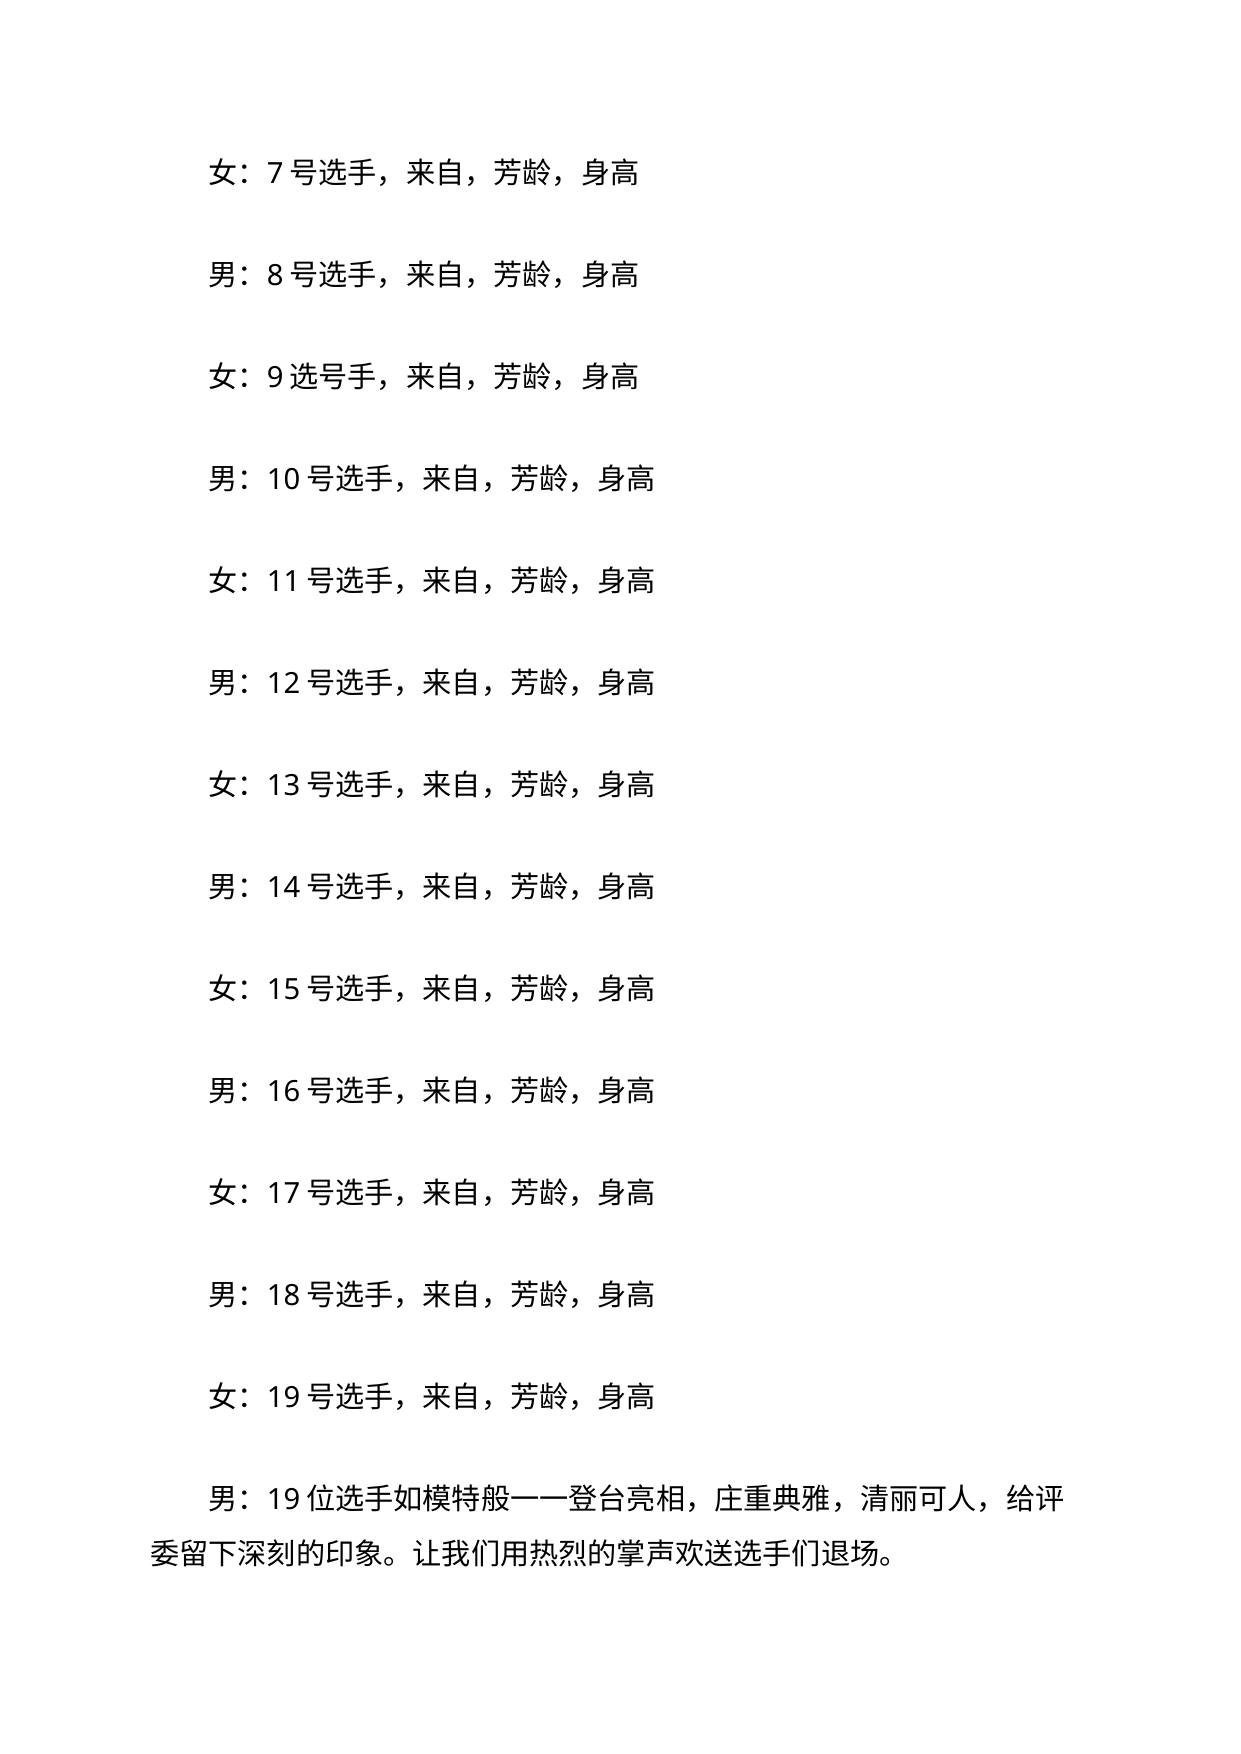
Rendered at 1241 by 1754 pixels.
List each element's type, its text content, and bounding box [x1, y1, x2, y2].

text 女：7号选手，来自，芳龄，身高 [150, 150, 1090, 192]
text 女：19号选手，来自，芳龄，身高 [150, 1374, 1090, 1416]
text 女：13号选手，来自，芳龄，身高 [150, 762, 1090, 804]
text 男：12号选手，来自，芳龄，身高 [150, 660, 1090, 702]
text 女：15号选手，来自，芳龄，身高 [150, 966, 1090, 1008]
text 女：11号选手，来自，芳龄，身高 [150, 558, 1090, 600]
text 女：17号选手，来自，芳龄，身高 [150, 1170, 1090, 1212]
text 男：8号选手，来自，芳龄，身高 [150, 252, 1090, 294]
text 男：14号选手，来自，芳龄，身高 [150, 864, 1090, 906]
text 男：16号选手，来自，芳龄，身高 [150, 1068, 1090, 1110]
text 男：18号选手，来自，芳龄，身高 [150, 1272, 1090, 1314]
text 男：10号选手，来自，芳龄，身高 [150, 456, 1090, 498]
text 女：9选号手，来自，芳龄，身高 [150, 354, 1090, 396]
text 男：19位选手如模特般一一登台亮相，庄重典雅，清丽可人，给评委留下深刻的印象。让我们用热烈的掌声欢送选手们退场。 [150, 1476, 1090, 1573]
